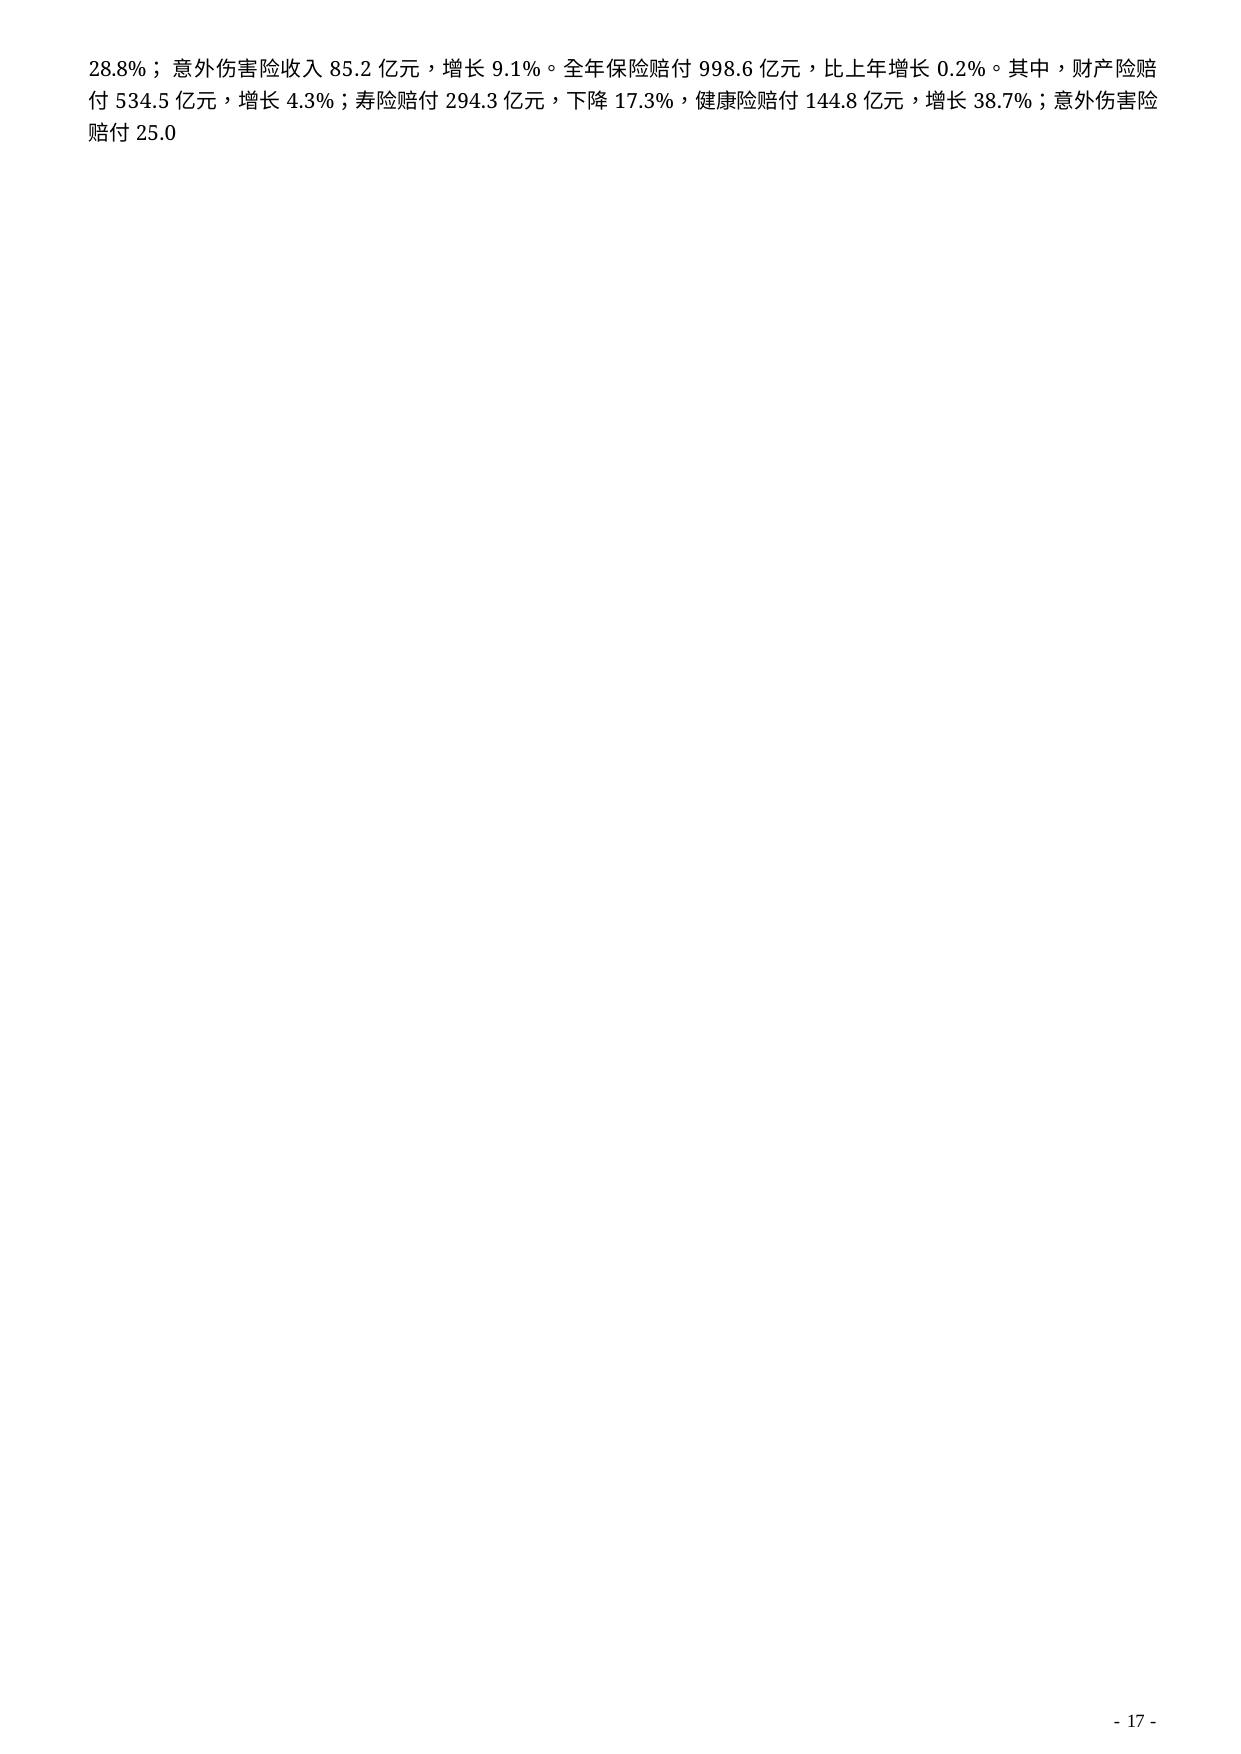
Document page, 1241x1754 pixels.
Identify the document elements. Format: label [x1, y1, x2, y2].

text [88, 54, 1159, 146]
